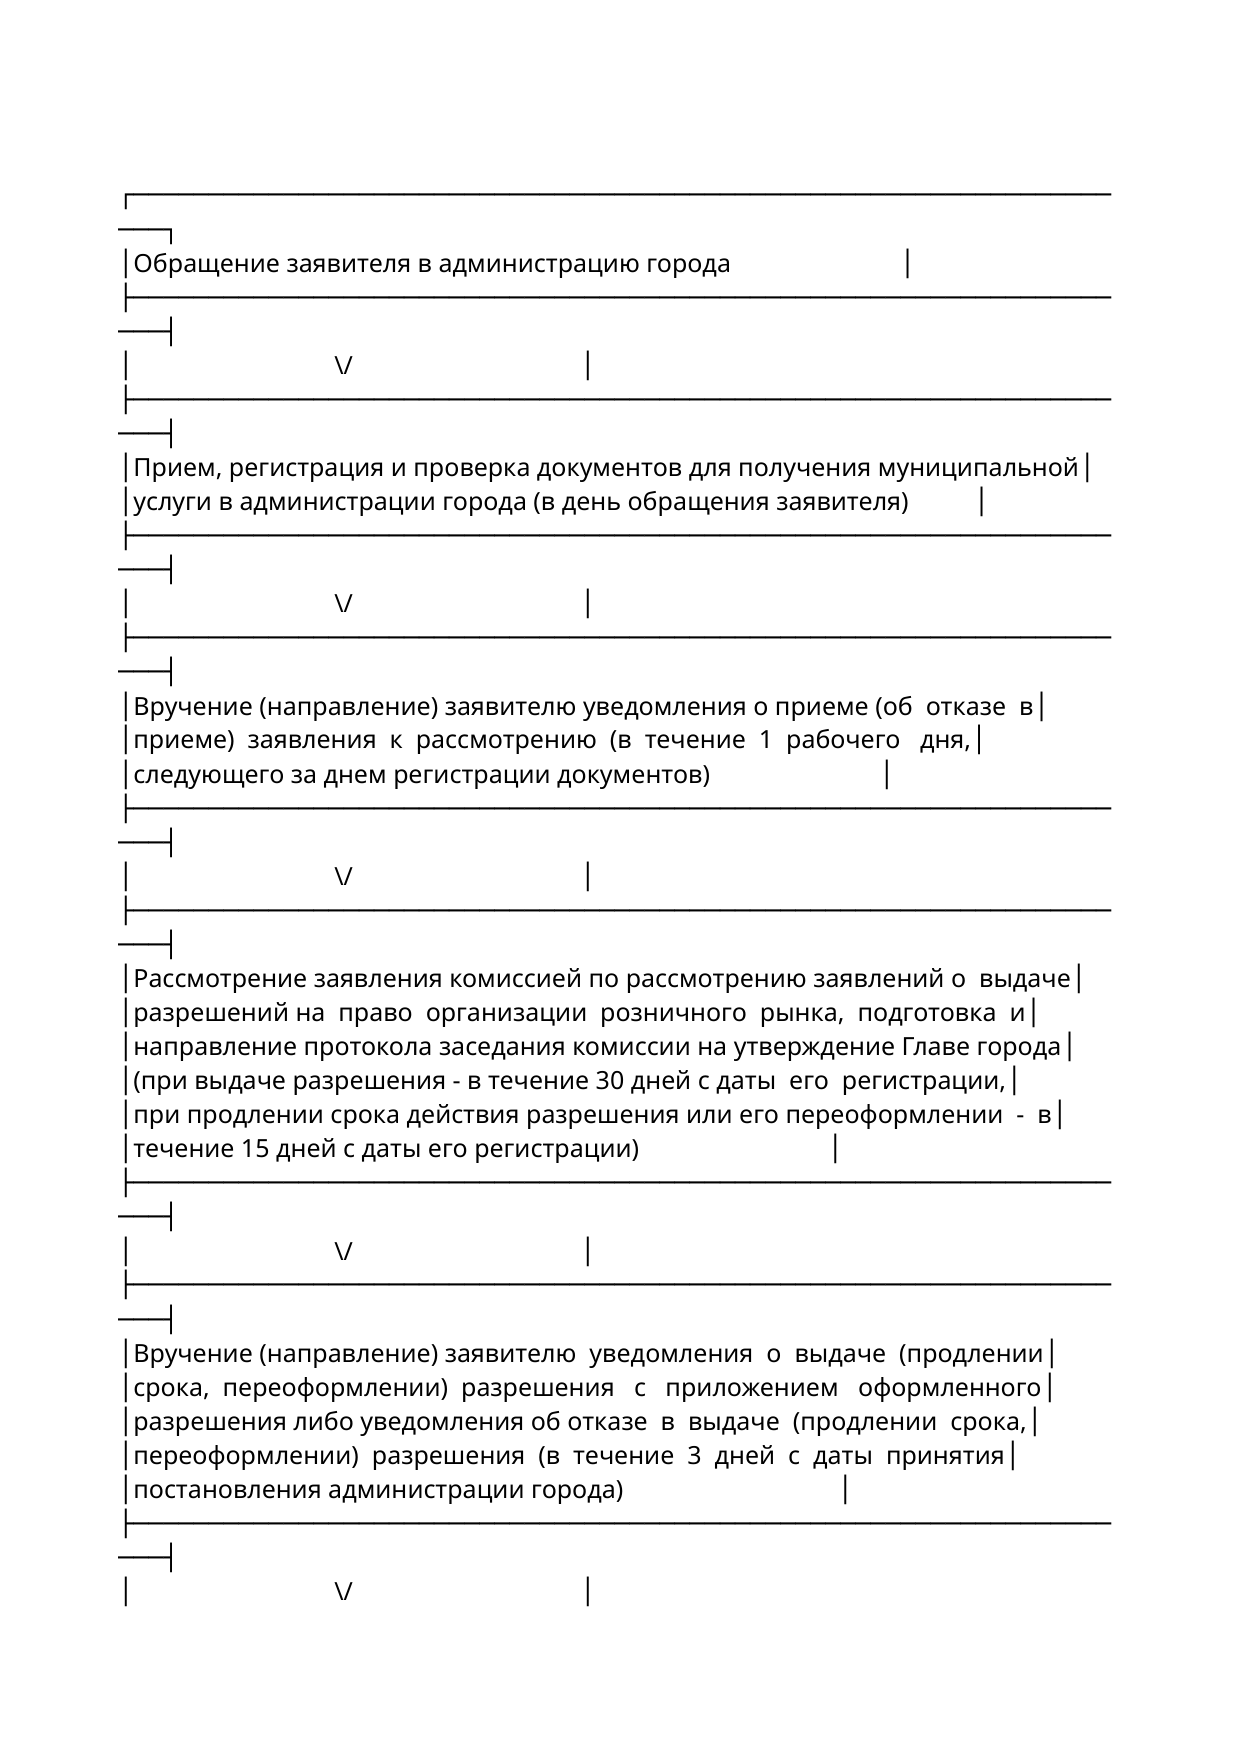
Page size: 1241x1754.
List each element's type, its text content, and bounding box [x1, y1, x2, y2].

text │(при выдаче разрешения - в течение 30 дней с даты его регистрации,│ [118, 1063, 1122, 1097]
text │Вручение (направление) заявителю уведомления о приеме (об отказе в│ [118, 688, 1122, 722]
text │при продлении срока действия разрешения или его переоформлении - в│ [118, 1097, 1122, 1131]
text ├────────────────────────────────────────────────────────────────────┤ [118, 279, 1122, 347]
text │направление протокола заседания комиссии на утверждение Главе города│ [118, 1029, 1122, 1063]
text ├────────────────────────────────────────────────────────────────────┤ [118, 790, 1122, 858]
text ┌────────────────────────────────────────────────────────────────────┐ [118, 177, 1122, 245]
text ├────────────────────────────────────────────────────────────────────┤ [118, 382, 1122, 450]
text │разрешений на право организации розничного рынка, подготовка и│ [118, 995, 1122, 1029]
text │Прием, регистрация и проверка документов для получения муниципальной│ [118, 450, 1122, 484]
text ├────────────────────────────────────────────────────────────────────┤ [118, 1165, 1122, 1233]
text │ \/ │ [118, 1233, 1122, 1267]
text │Обращение заявителя в администрацию города │ [118, 245, 1122, 279]
text ├────────────────────────────────────────────────────────────────────┤ [118, 892, 1122, 961]
text │услуги в администрации города (в день обращения заявителя) │ [118, 484, 1122, 518]
text │приеме) заявления к рассмотрению (в течение 1 рабочего дня,│ [118, 722, 1122, 756]
text │ \/ │ [118, 586, 1122, 620]
text │ \/ │ [118, 858, 1122, 892]
text │ \/ │ [118, 1574, 1122, 1608]
text │ \/ │ [118, 347, 1122, 382]
text │течение 15 дней с даты его регистрации) │ [118, 1131, 1122, 1165]
text │срока, переоформлении) разрешения с приложением оформленного│ [118, 1369, 1122, 1403]
text ├────────────────────────────────────────────────────────────────────┤ [118, 1267, 1122, 1335]
text │Рассмотрение заявления комиссией по рассмотрению заявлений о выдаче│ [118, 961, 1122, 995]
text │переоформлении) разрешения (в течение 3 дней с даты принятия│ [118, 1437, 1122, 1472]
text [118, 1506, 1122, 1574]
text │разрешения либо уведомления об отказе в выдаче (продлении срока,│ [118, 1403, 1122, 1437]
text │Вручение (направление) заявителю уведомления о выдаче (продлении│ [118, 1335, 1122, 1369]
text │постановления администрации города) │ [118, 1472, 1122, 1506]
text ├────────────────────────────────────────────────────────────────────┤ [118, 620, 1122, 688]
text ├────────────────────────────────────────────────────────────────────┤ [118, 518, 1122, 586]
text │следующего за днем регистрации документов) │ [118, 756, 1122, 790]
